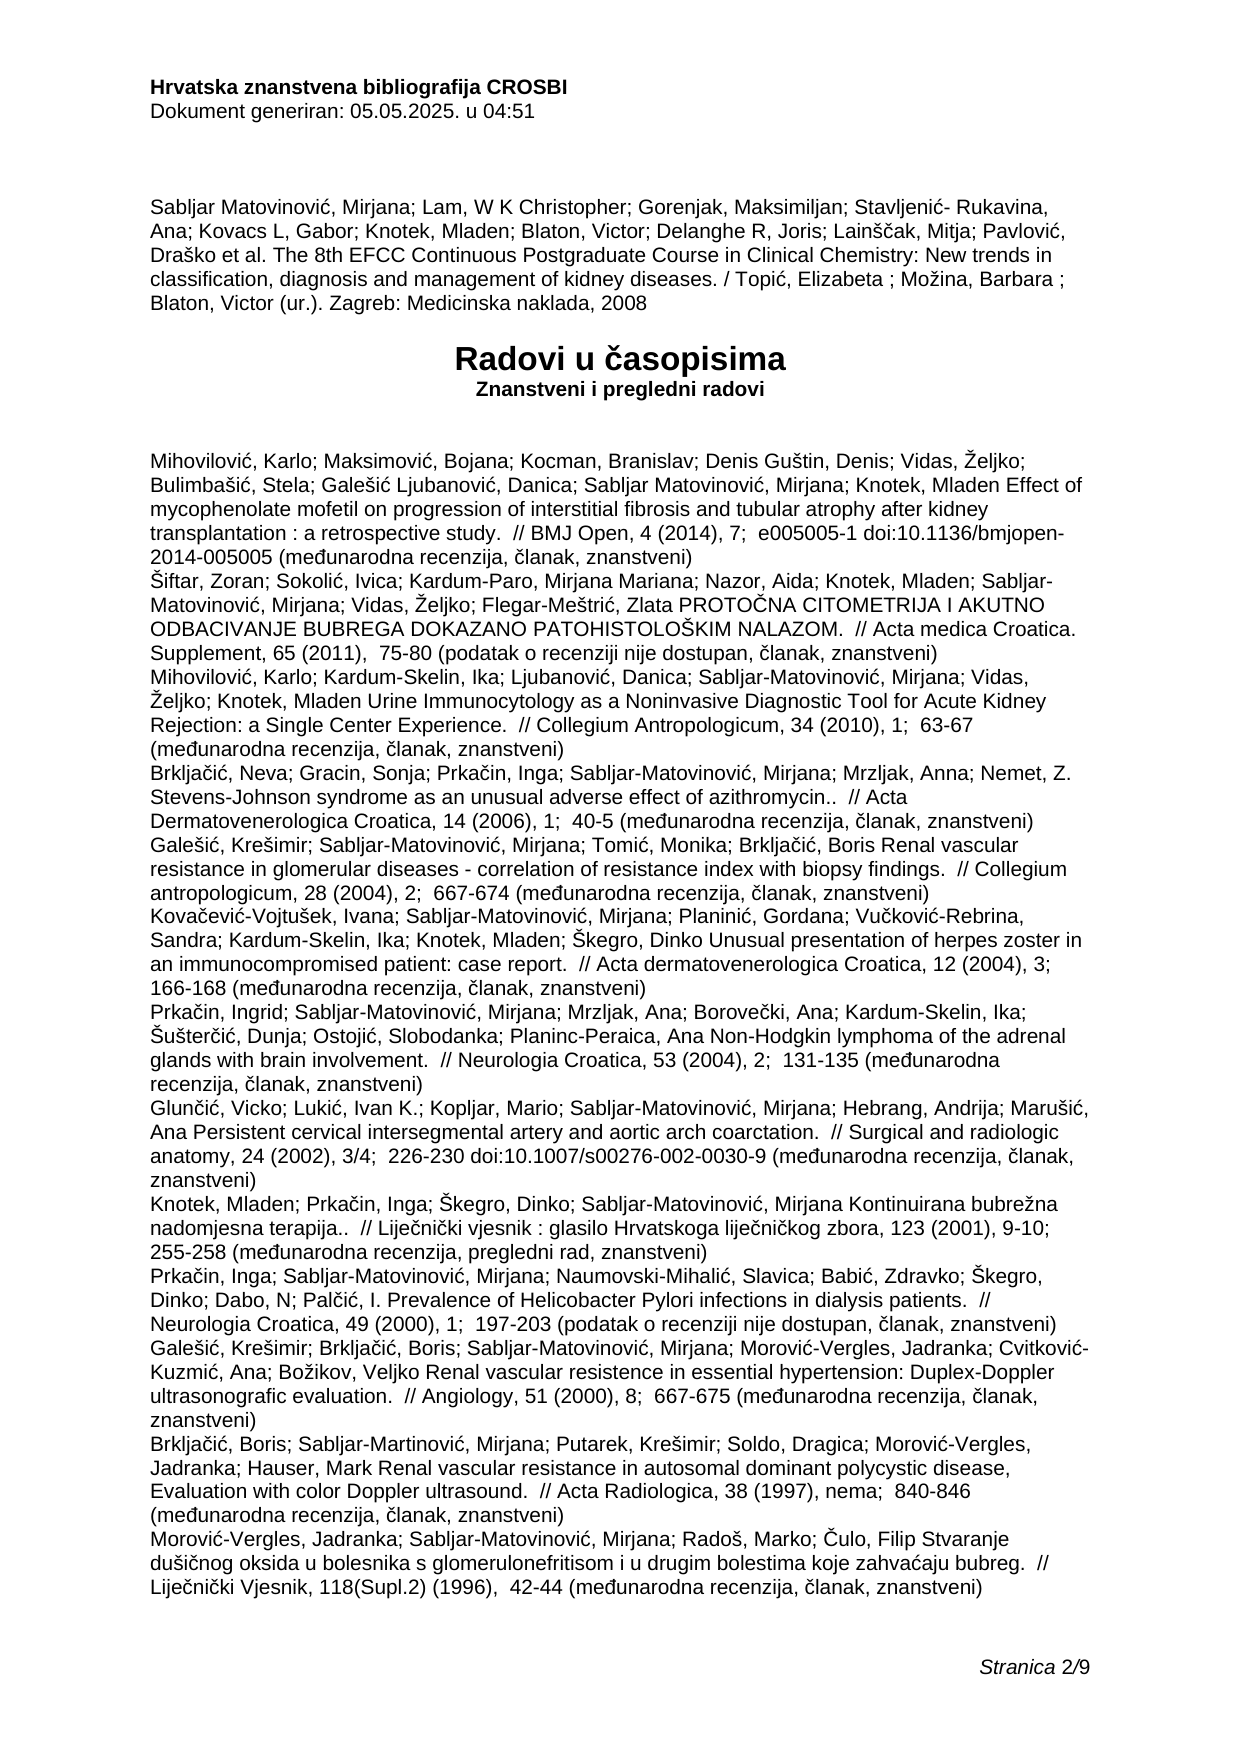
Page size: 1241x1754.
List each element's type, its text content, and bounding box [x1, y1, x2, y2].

text Morović-Vergles, Jadranka; Sabljar-Matovinović, Mirjana; Radoš, Marko; Čulo, Filip [150, 1527, 1090, 1599]
text Brkljačić, Boris; Sabljar-Martinović, Mirjana; Putarek, Krešimir; Soldo, Dragica; Morović-Vergles, Jadranka; Hauser, Mark [150, 1431, 1090, 1527]
text Galešić, Krešimir; Brkljačić, Boris; Sabljar-Matovinović, Mirjana; Morović-Vergles, Jadranka; Cvitković-Kuzmić, Ana; Božikov, Veljko [150, 1336, 1090, 1431]
text Prkačin, Inga; Sabljar-Matovinović, Mirjana; Naumovski-Mihalić, Slavica; Babić, Zdravko; Škegro, Dinko; Dabo, N; Palčić, I. [150, 1264, 1090, 1336]
text Mihovilović, Karlo; Maksimović, Bojana; Kocman, Branislav; Denis Guštin, Denis; Vidas, Željko; Bulimbašić, Stela; Galešić Ljubanović, Danica; Sabljar Matovinović, Mirjana; Knotek, Mladen [150, 449, 1090, 569]
subtitle Radovi u časopisima [150, 339, 1090, 377]
text Sabljar Matovinović, Mirjana; Lam, W K Christopher; Gorenjak, Maksimiljan; Stavljenić- Rukavina, Ana; Kovacs L, Gabor; Knotek, Mladen; Blaton, Victor; Delanghe R, Joris; Lainščak, Mitja; Pavlović, Draško et al. [150, 195, 1090, 315]
text Knotek, Mladen; Prkačin, Inga; Škegro, Dinko; Sabljar-Matovinović, Mirjana [150, 1192, 1090, 1264]
text Mihovilović, Karlo; Kardum-Skelin, Ika; Ljubanović, Danica; Sabljar-Matovinović, Mirjana; Vidas, Željko; Knotek, Mladen [150, 665, 1090, 761]
text Galešić, Krešimir; Sabljar-Matovinović, Mirjana; Tomić, Monika; Brkljačić, Boris [150, 832, 1090, 904]
text Kovačević-Vojtušek, Ivana; Sabljar-Matovinović, Mirjana; Planinić, Gordana; Vučković-Rebrina, Sandra; Kardum-Skelin, Ika; Knotek, Mladen; Škegro, Dinko [150, 904, 1090, 1000]
text Prkačin, Ingrid; Sabljar-Matovinović, Mirjana; Mrzljak, Ana; Borovečki, Ana; Kardum-Skelin, Ika; Šušterčić, Dunja; Ostojić, Slobodanka; Planinc-Peraica, Ana [150, 1000, 1090, 1096]
text Brkljačić, Neva; Gracin, Sonja; Prkačin, Inga; Sabljar-Matovinović, Mirjana; Mrzljak, Anna; Nemet, Z. [150, 761, 1090, 832]
subtitle Znanstveni i pregledni radovi [150, 377, 1090, 401]
text Glunčić, Vicko; Lukić, Ivan K.; Kopljar, Mario; Sabljar-Matovinović, Mirjana; Hebrang, Andrija; Marušić, Ana [150, 1096, 1090, 1192]
text Šiftar, Zoran; Sokolić, Ivica; Kardum-Paro, Mirjana Mariana; Nazor, Aida; Knotek, Mladen; Sabljar-Matovinović, Mirjana; Vidas, Željko; Flegar-Meštrić, Zlata [150, 569, 1090, 665]
